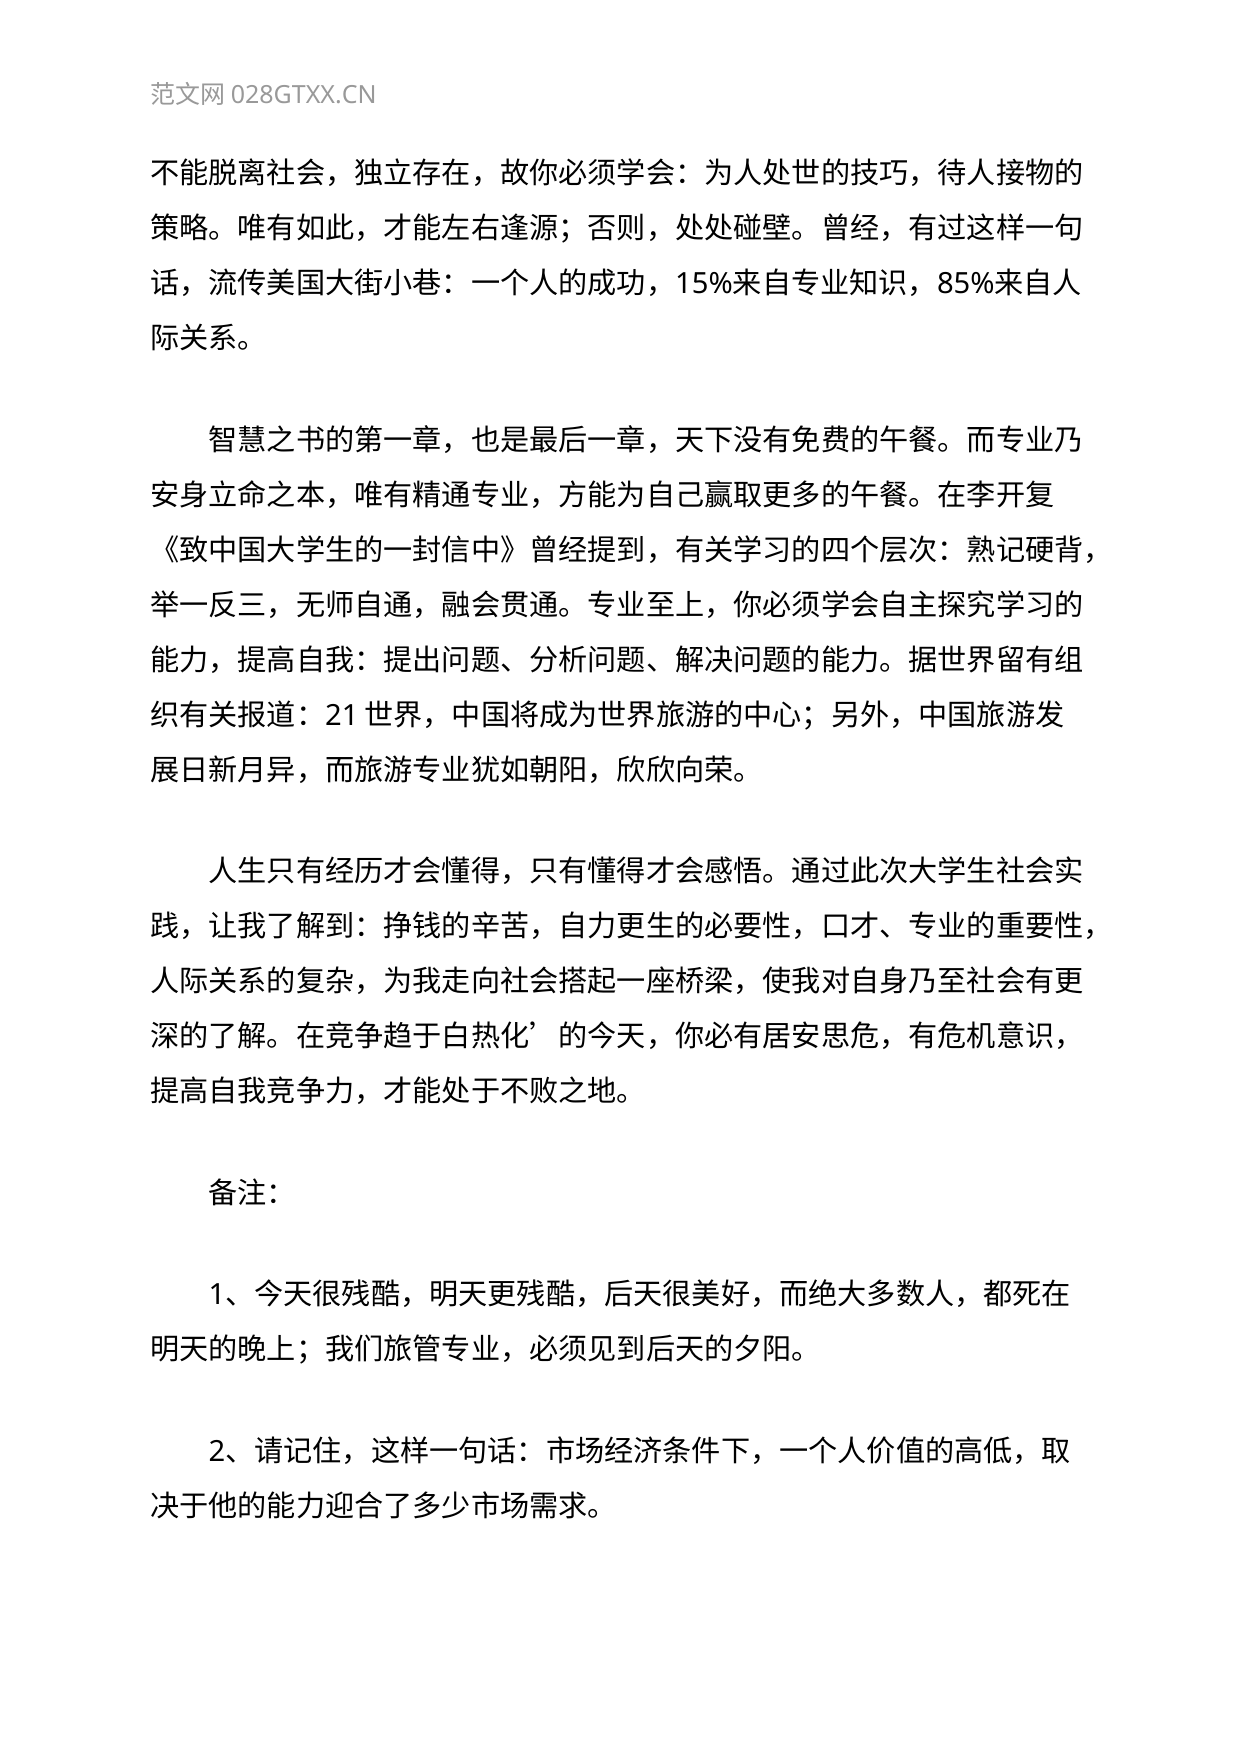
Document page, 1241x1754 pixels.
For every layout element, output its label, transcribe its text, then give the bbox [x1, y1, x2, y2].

text 1、今天很残酷，明天更残酷，后天很美好，而绝大多数人，都死在明天的晚上；我们旅管专业，必须见到后天的夕阳。 [150, 1271, 1090, 1368]
text 2、请记住，这样一句话：市场经济条件下，一个人价值的高低，取决于他的能力迎合了多少市场需求。 [150, 1428, 1090, 1525]
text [150, 150, 1090, 357]
text 智慧之书的第一章，也是最后一章，天下没有免费的午餐。而专业乃安身立命之本，唯有精通专业，方能为自己赢取更多的午餐。在李开复《致中国大学生的一封信中》曾经提到，有关学习的四个层次：熟记硬背，举一反三，无师自通，融会贯通。专业至上，你必须学会自主探究学习的能力，提高自我：提出问题、分析问题、解决问题的能力。据世界留有组织有关报道：21世界，中国将成为世界旅游的中心；另外，中国旅游发展日新月异，而旅游专业犹如朝阳，欣欣向荣。 [150, 417, 1090, 788]
text 备注： [150, 1169, 1090, 1211]
text 人生只有经历才会懂得，只有懂得才会感悟。通过此次大学生社会实践，让我了解到：挣钱的辛苦，自力更生的必要性，口才、专业的重要性，人际关系的复杂，为我走向社会搭起一座桥梁，使我对自身乃至社会有更深的了解。在竞争趋于白热化’的今天，你必有居安思危，有危机意识，提高自我竞争力，才能处于不败之地。 [150, 848, 1090, 1110]
